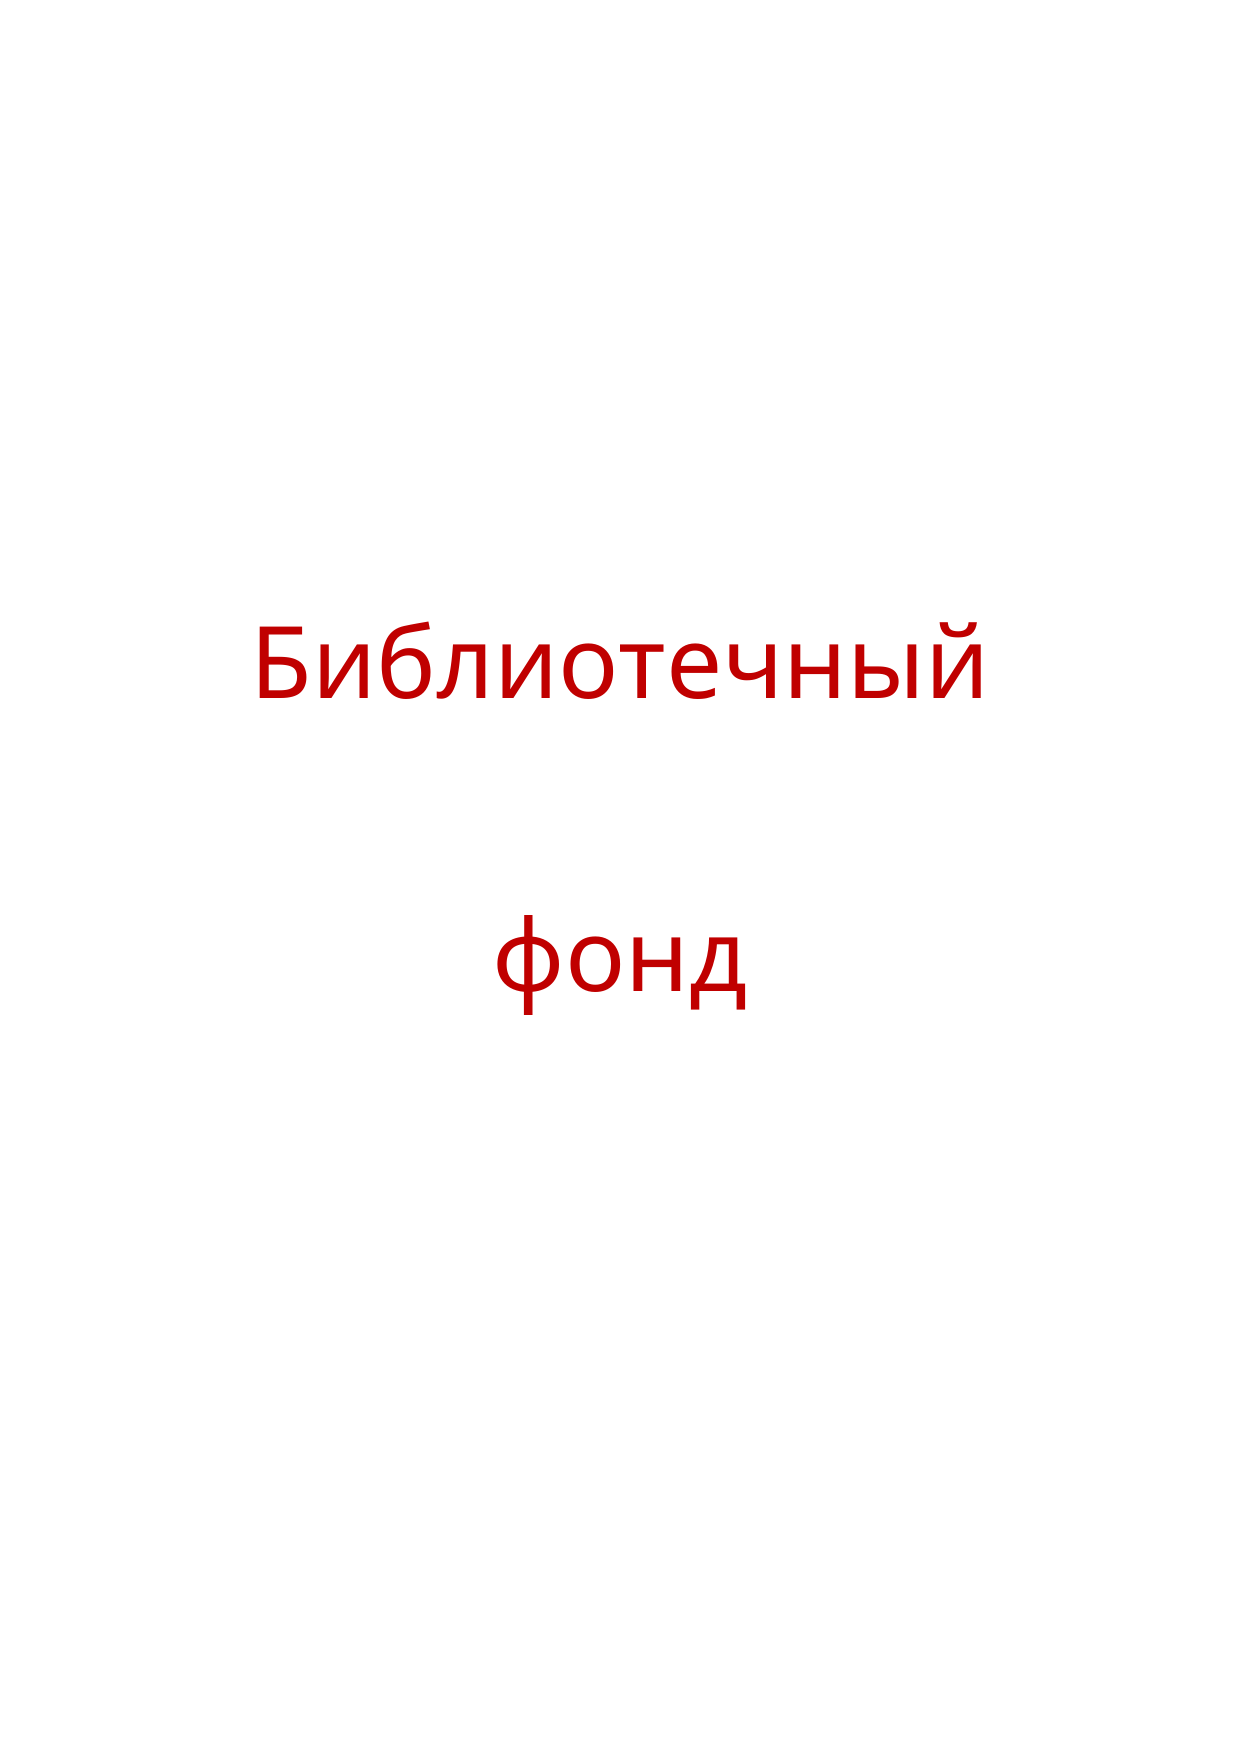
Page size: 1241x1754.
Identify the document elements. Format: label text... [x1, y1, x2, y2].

text Библиотечный [118, 592, 1122, 728]
text фонд [118, 885, 1122, 1021]
